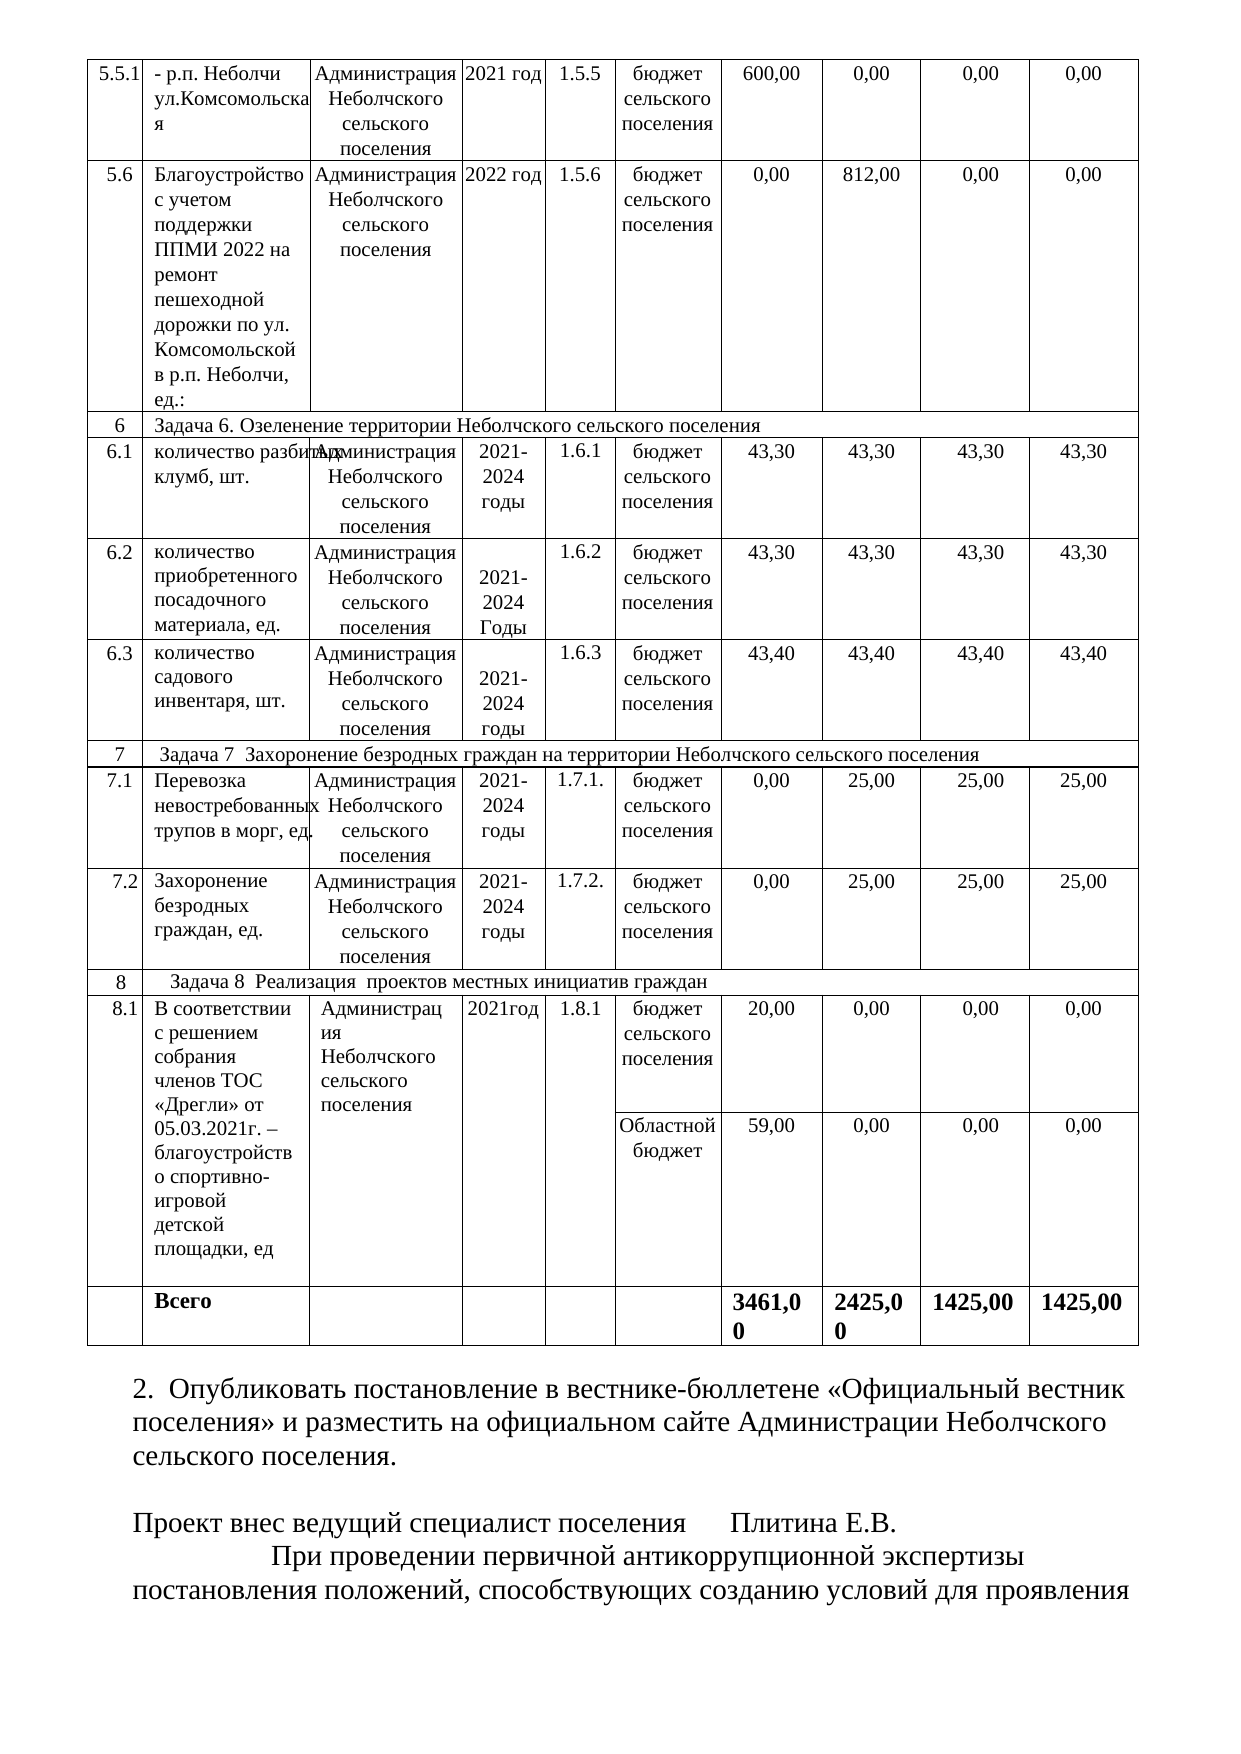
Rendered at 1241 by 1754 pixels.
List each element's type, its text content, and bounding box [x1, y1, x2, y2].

table_cell 0,00 [921, 1113, 1029, 1286]
table_cell [310, 1260, 462, 1286]
table_cell 43,40 [921, 640, 1029, 740]
table_cell Администрация Неболчского сельского поселения [310, 768, 462, 867]
table_cell 0,00 [921, 60, 1029, 160]
table_cell 43,30 [823, 539, 920, 639]
table_cell бюджет сельского поселения [616, 869, 721, 968]
table_cell 2021-2024 годы [463, 640, 545, 740]
table_cell 6.2 [88, 539, 142, 639]
table_cell Перевозка невостребованных трупов в морг, ед. [143, 768, 309, 867]
table_cell 7.1 [88, 768, 142, 867]
table_cell 0,00 [823, 996, 920, 1112]
table_cell [463, 1287, 545, 1345]
table_cell 1.6.1 [546, 438, 615, 538]
table_cell 25,00 [823, 869, 920, 968]
table_cell 25,00 [921, 768, 1029, 867]
table_cell [546, 1287, 615, 1345]
table_cell Администрация Неболчского сельского поселения [310, 640, 462, 740]
table_cell Всего [143, 1287, 309, 1345]
table_cell бюджет сельского поселения [616, 996, 721, 1112]
table_cell 2021-2024 Годы [463, 539, 545, 639]
text Проект внес ведущий специалист поселения Плитина Е.В. [132, 1505, 1183, 1538]
table_cell 25,00 [823, 768, 920, 867]
table_cell Задача 6. Озеленение территории Неболчского сельского поселения [143, 412, 1138, 437]
table_cell 43,30 [1030, 539, 1138, 639]
table_cell - р.п. Неболчи ул.Комсомольская [143, 60, 310, 160]
table_cell Администрация Неболчского сельского поселения [310, 438, 462, 538]
table_cell 20,00 [722, 996, 822, 1112]
table_cell 8.1 [88, 996, 142, 1260]
table_cell 43,30 [1030, 438, 1138, 538]
table_cell количество приобретенного посадочного материала, ед. [143, 539, 309, 639]
table_cell 43,30 [921, 438, 1029, 538]
table_cell 0,00 [722, 768, 822, 867]
table_cell бюджет сельского поселения [616, 539, 721, 639]
table_cell 5.6 [88, 161, 142, 411]
table_cell 1.5.5 [546, 60, 615, 160]
table_cell 1.5.6 [546, 161, 615, 411]
table_cell Администрация Неболчского сельского поселения [310, 869, 462, 968]
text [132, 1538, 1183, 1606]
table_cell 1.7.2. [546, 869, 615, 968]
table_cell 6.3 [88, 640, 142, 740]
table_cell 0,00 [921, 996, 1029, 1112]
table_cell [311, 161, 462, 411]
table_cell Администрация Неболчского сельского поселения [310, 539, 462, 639]
text 2. Опубликовать постановление в вестнике-бюллетене «Официальный вестник поселения» и разместить на официальном сайте Администрации Неболчского сельского поселения. [132, 1371, 1183, 1471]
table_cell 5.5.1 [88, 60, 142, 160]
table_cell 2021 год [463, 60, 545, 160]
table_cell 600,00 [722, 60, 822, 160]
table_cell 2021год [463, 996, 545, 1260]
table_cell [616, 60, 721, 160]
table_cell бюджет сельского поселения [616, 438, 721, 538]
table_cell 43,40 [722, 640, 822, 740]
table_cell В соответствии с решением собрания членов ТОС «Дрегли» от 05.03.2021г. – благоустройство спортивно-игровой детской площадки, ед [143, 996, 309, 1260]
table_cell количество разбитых клумб, шт. [143, 438, 309, 538]
table_cell [463, 1260, 545, 1286]
table_cell 1.7.1. [546, 768, 615, 867]
table_cell 2021-2024 годы [463, 438, 545, 538]
table_cell 43,30 [722, 539, 822, 639]
table_cell 2425,00 [823, 1287, 920, 1345]
table_cell [143, 1260, 309, 1286]
table_cell 43,40 [1030, 640, 1138, 740]
table_cell 1.6.3 [546, 640, 615, 740]
table_cell Благоустройство с учетом поддержки ППМИ 2022 на ремонт пешеходной дорожки по ул. Комсомольской в р.п. Неболчи, ед.: [143, 161, 310, 411]
table_cell [88, 1287, 142, 1345]
table_cell 1.8.1 [546, 996, 615, 1260]
table_cell 43,30 [921, 539, 1029, 639]
table_cell 7 [88, 741, 142, 766]
table_cell 43,30 [722, 438, 822, 538]
table_cell бюджет сельского поселения [616, 161, 721, 411]
table_cell 59,00 [722, 1113, 822, 1286]
table_cell 1425,00 [1030, 1287, 1138, 1345]
table_cell [310, 1287, 462, 1345]
table_cell 7.2 [88, 869, 142, 968]
table_cell 0,00 [722, 869, 822, 968]
table_cell 0,00 [1030, 60, 1138, 160]
table_cell количество садового инвентаря, шт. [143, 640, 309, 740]
table_cell [546, 1260, 615, 1286]
table_cell 2021-2024 годы [463, 869, 545, 968]
table_cell 0,00 [722, 161, 822, 411]
table_cell 2021-2024 годы [463, 768, 545, 867]
table_cell 1425,00 [921, 1287, 1029, 1345]
table_cell Задача 7 Захоронение безродных граждан на территории Неболчского сельского поселения [143, 741, 1138, 766]
table_cell 0,00 [823, 1113, 920, 1286]
table_cell 8 [88, 970, 142, 994]
table_cell 0,00 [1030, 1113, 1138, 1286]
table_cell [311, 60, 462, 160]
table_cell [616, 1287, 721, 1345]
table_cell 25,00 [1030, 768, 1138, 867]
table_cell [88, 1260, 142, 1286]
table_cell Областной бюджет [616, 1113, 721, 1286]
table_cell бюджет сельского поселения [616, 640, 721, 740]
table_cell 0,00 [1030, 161, 1138, 411]
table_cell 25,00 [921, 869, 1029, 968]
table_cell 43,30 [823, 438, 920, 538]
table_cell 43,40 [823, 640, 920, 740]
table_cell 3461,00 [722, 1287, 822, 1345]
table_cell 0,00 [1030, 996, 1138, 1112]
table_cell Задача 8 Реализация проектов местных инициатив граждан [143, 970, 1138, 994]
table_cell бюджет сельского поселения [616, 768, 721, 867]
table_cell 6 [88, 412, 142, 437]
table_cell 2022 год [463, 161, 545, 411]
table_cell 812,00 [823, 161, 920, 411]
table_cell 6.1 [88, 438, 142, 538]
table_cell 0,00 [921, 161, 1029, 411]
table_cell Захоронение безродных граждан, ед. [143, 869, 309, 968]
table_cell 25,00 [1030, 869, 1138, 968]
table_cell 0,00 [823, 60, 920, 160]
table_cell 1.6.2 [546, 539, 615, 639]
table_cell Администрация Неболчского сельского поселения [310, 996, 462, 1260]
